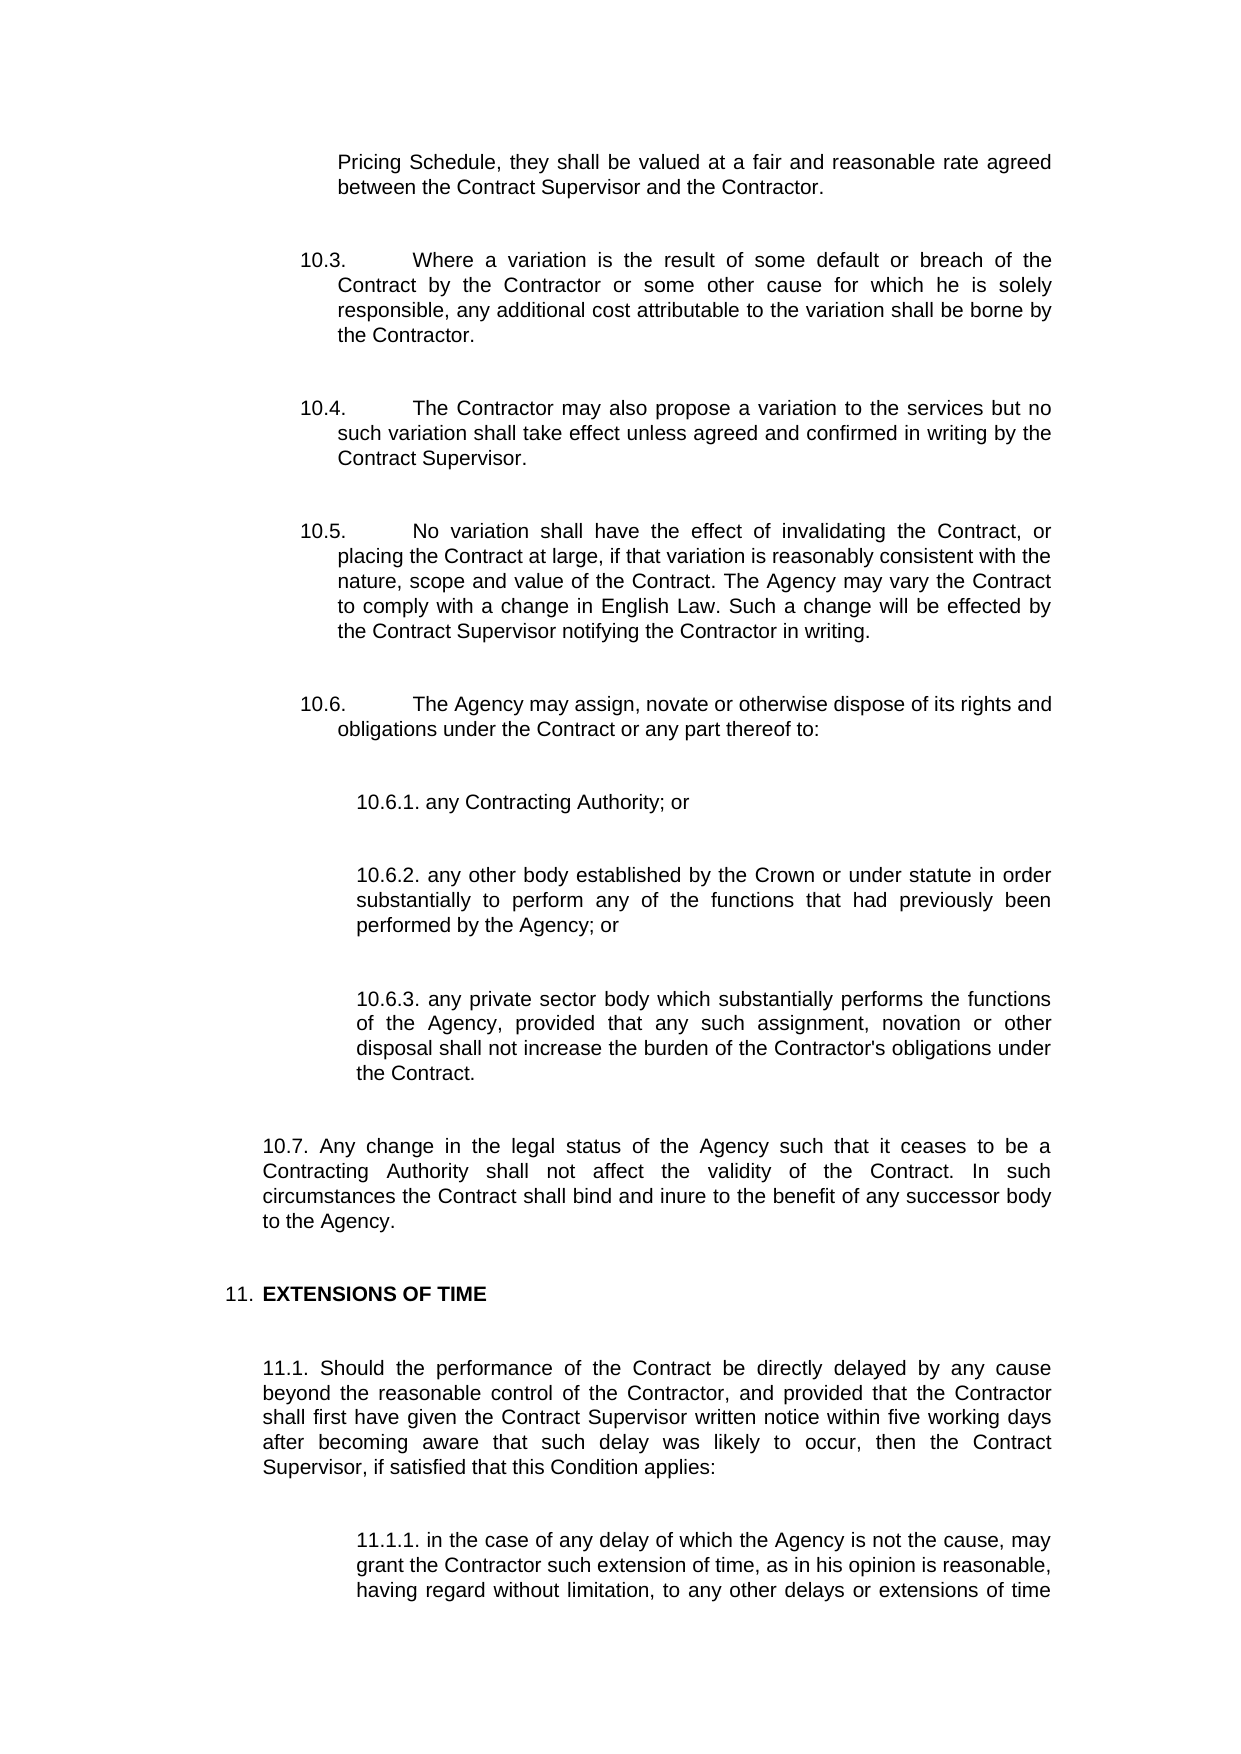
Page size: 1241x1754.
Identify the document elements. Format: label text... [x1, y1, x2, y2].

list The Contractor may also propose a variation to the services but no such variation shall take effect unless agreed and confirmed in writing by the Contract Supervisor. [300, 396, 1053, 470]
text 11.1. Should the performance of the Contract be directly delayed by any cause beyond the reasonable control of the Contractor, and provided that the Contractor shall first have given the Contract Supervisor written notice within five working days after becoming aware that such delay was likely to occur, then the Contract Supervisor, if satisfied that this Condition applies: [262, 1355, 1053, 1479]
text 10.7. Any change in the legal status of the Agency such that it ceases to be a Contracting Authority shall not affect the validity of the Contract. In such circumstances the Contract shall bind and inure to the benefit of any successor body to the Agency. [262, 1134, 1053, 1233]
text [356, 1528, 1053, 1602]
text 10.6.1. any Contracting Authority; or [356, 790, 1053, 814]
list Where a variation is the result of some default or breach of the Contract by the Contractor or some other cause for which he is solely responsible, any additional cost attributable to the variation shall be borne by the Contractor. [300, 248, 1053, 347]
list The Agency may assign, novate or otherwise dispose of its rights and obligations under the Contract or any part thereof to: [300, 692, 1053, 741]
text 10.6.2. any other body established by the Crown or under statute in order substantially to perform any of the functions that had previously been performed by the Agency; or [356, 863, 1053, 937]
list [300, 150, 1053, 199]
list No variation shall have the effect of invalidating the Contract, or placing the Contract at large, if that variation is reasonably consistent with the nature, scope and value of the Contract. The Agency may vary the Contract to comply with a change in English Law. Such a change will be effected by the Contract Supervisor notifying the Contractor in writing. [300, 519, 1053, 643]
text 10.6.3. any private sector body which substantially performs the functions of the Agency, provided that any such assignment, novation or other disposal shall not increase the burden of the Contractor's obligations under the Contract. [356, 986, 1053, 1085]
list EXTENSIONS OF TIME [225, 1282, 1053, 1306]
